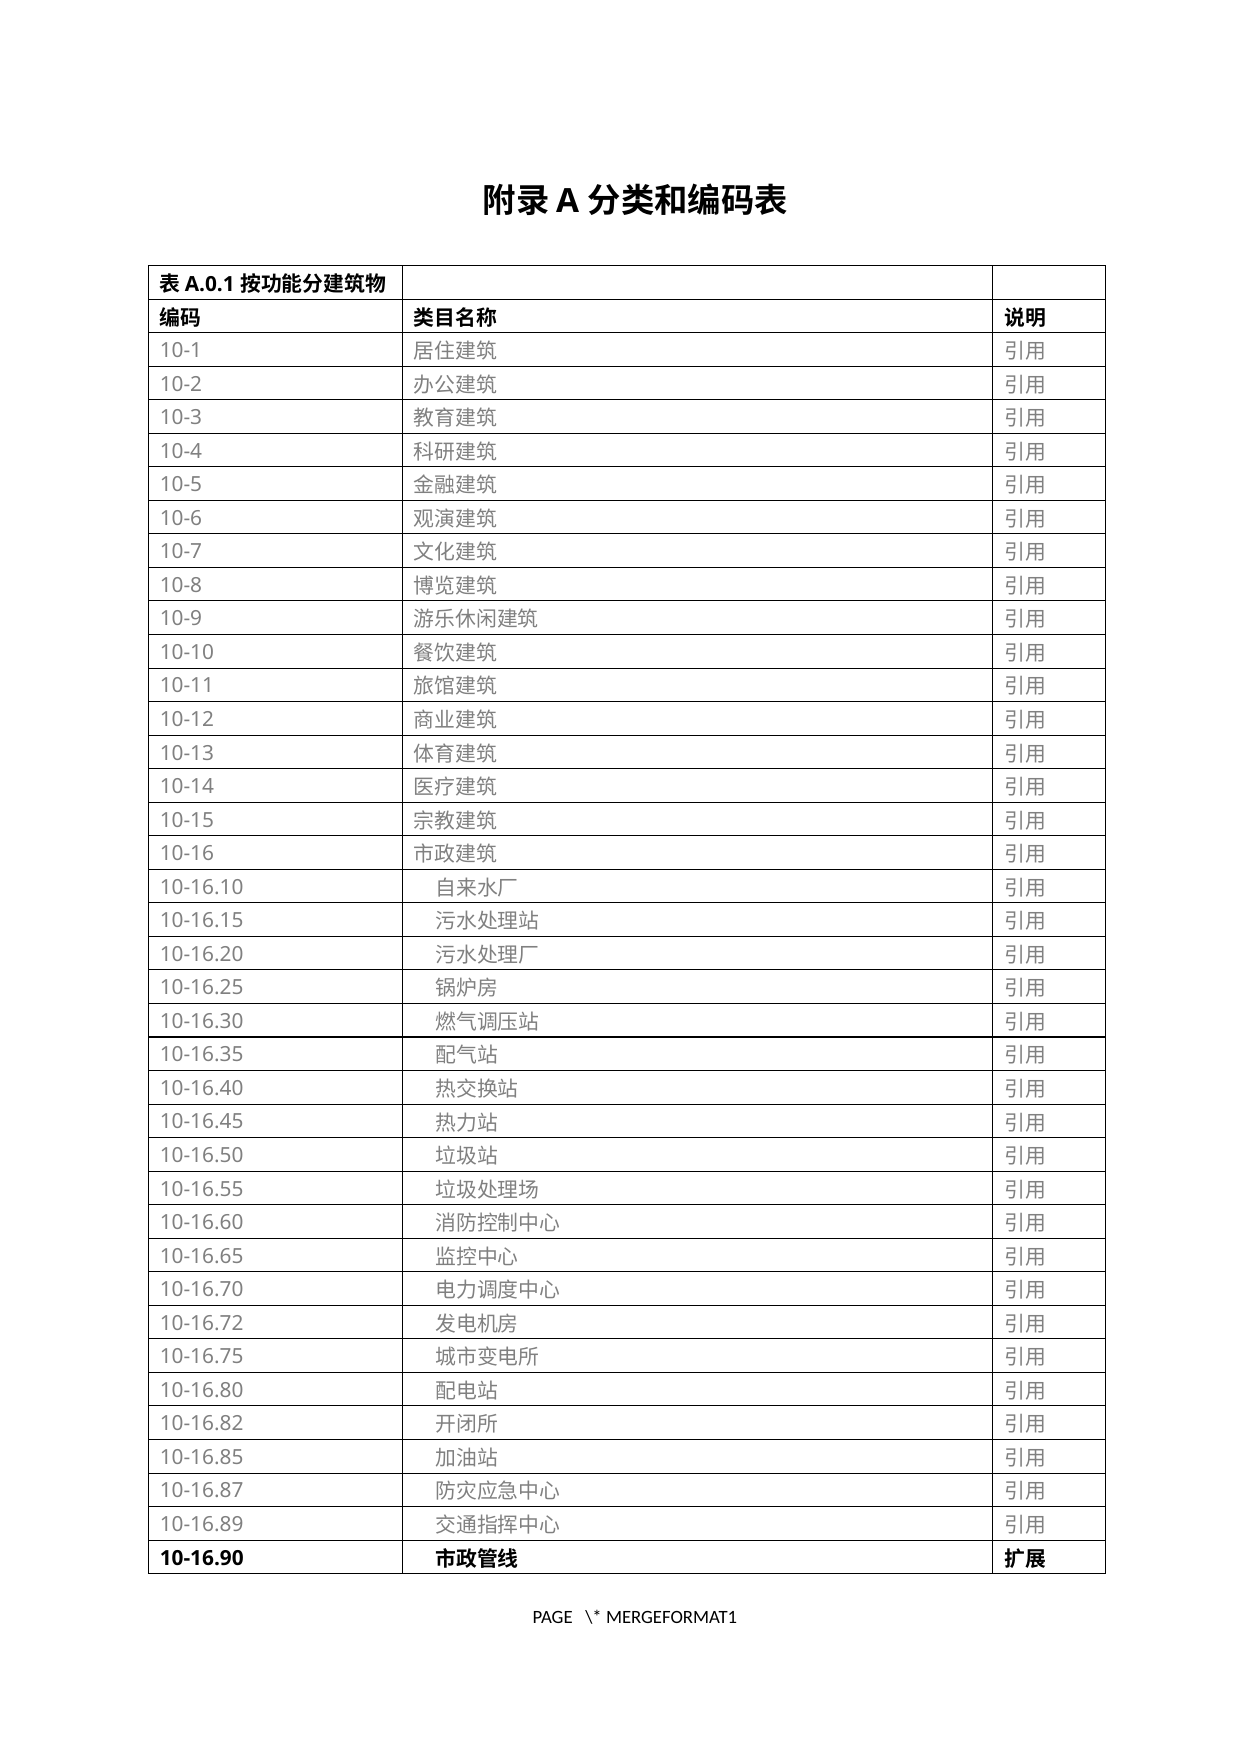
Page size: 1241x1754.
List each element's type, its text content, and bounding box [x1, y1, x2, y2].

table_cell 市政管线 [403, 1541, 992, 1573]
table_cell 10-16.20 [149, 937, 402, 969]
table_cell 引用 [993, 1105, 1105, 1137]
table_cell 10-16 [149, 836, 402, 869]
table_cell 10-16.75 [149, 1339, 402, 1372]
table_cell 引用 [993, 534, 1105, 567]
table_cell 10-2 [149, 367, 402, 399]
table_cell 引用 [993, 1038, 1105, 1070]
table_cell 引用 [993, 568, 1105, 600]
table_cell 餐饮建筑 [403, 635, 992, 667]
table_cell 引用 [993, 1306, 1105, 1338]
table_cell 引用 [993, 1004, 1105, 1036]
table_cell 市政建筑 [403, 836, 992, 869]
table_cell 10-4 [149, 434, 402, 466]
table_cell 污水处理厂 [403, 937, 992, 969]
table_cell 发电机房 [403, 1306, 992, 1338]
table_cell 引用 [993, 836, 1105, 869]
table_cell 10-16.10 [149, 870, 402, 902]
table_cell 10-16.89 [149, 1507, 402, 1539]
table_cell 10-16.55 [149, 1172, 402, 1204]
table_cell 10-16.60 [149, 1205, 402, 1238]
table_cell 引用 [993, 1474, 1105, 1506]
table_cell 10-12 [149, 702, 402, 734]
table_cell 引用 [993, 635, 1105, 667]
table_cell 10-16.70 [149, 1272, 402, 1305]
table_cell 10-16.30 [149, 1004, 402, 1036]
table_cell 开闭所 [403, 1406, 992, 1439]
table_cell 10-6 [149, 501, 402, 533]
table_cell 10-16.40 [149, 1071, 402, 1103]
table_cell 10-9 [149, 601, 402, 634]
table_cell 引用 [993, 870, 1105, 902]
table_cell 10-16.87 [149, 1474, 402, 1506]
table_cell 教育建筑 [403, 400, 992, 433]
table_cell 引用 [993, 467, 1105, 500]
table_cell 引用 [993, 367, 1105, 399]
table_cell 编码 [149, 300, 402, 332]
subtitle 附录A 分类和编码表 [148, 166, 1122, 231]
table_cell 办公建筑 [403, 367, 992, 399]
table_cell 监控中心 [403, 1239, 992, 1271]
table_cell 10-16.35 [149, 1038, 402, 1070]
table_cell 10-15 [149, 803, 402, 835]
table_cell 垃圾站 [403, 1138, 992, 1171]
table_cell 引用 [993, 1339, 1105, 1372]
table_cell 引用 [993, 1373, 1105, 1405]
table_cell 10-8 [149, 568, 402, 600]
table_cell 10-1 [149, 333, 402, 366]
table_cell 引用 [993, 434, 1105, 466]
table_cell 配气站 [403, 1038, 992, 1070]
table_cell 引用 [993, 937, 1105, 969]
table_cell 引用 [993, 1205, 1105, 1238]
table_header [993, 266, 1105, 298]
table_cell 10-16.15 [149, 903, 402, 936]
table_cell 10-11 [149, 669, 402, 701]
table_cell 类目名称 [403, 300, 992, 332]
table_cell 引用 [993, 970, 1105, 1003]
table_cell 10-7 [149, 534, 402, 567]
table_cell 观演建筑 [403, 501, 992, 533]
table_cell 游乐休闲建筑 [403, 601, 992, 634]
table_cell 燃气调压站 [403, 1004, 992, 1036]
table_cell 居住建筑 [403, 333, 992, 366]
table_cell 自来水厂 [403, 870, 992, 902]
table_cell 引用 [993, 333, 1105, 366]
table_cell 引用 [993, 903, 1105, 936]
table_cell 医疗建筑 [403, 769, 992, 802]
table_cell 体育建筑 [403, 736, 992, 768]
table_cell 引用 [993, 803, 1105, 835]
table_cell 电力调度中心 [403, 1272, 992, 1305]
table_cell 引用 [993, 702, 1105, 734]
table_cell 引用 [993, 1272, 1105, 1305]
table_cell 引用 [993, 669, 1105, 701]
table_cell 10-16.50 [149, 1138, 402, 1171]
table_cell 10-16.90 [149, 1541, 402, 1573]
table_cell 引用 [993, 1440, 1105, 1472]
table_cell 引用 [993, 1071, 1105, 1103]
table_cell 10-10 [149, 635, 402, 667]
table_cell 10-16.85 [149, 1440, 402, 1472]
table_cell 引用 [993, 1507, 1105, 1539]
table_cell 污水处理站 [403, 903, 992, 936]
table_cell 商业建筑 [403, 702, 992, 734]
table_cell 10-16.82 [149, 1406, 402, 1439]
table_cell 引用 [993, 1172, 1105, 1204]
table_cell 宗教建筑 [403, 803, 992, 835]
table_cell 10-16.65 [149, 1239, 402, 1271]
table_cell 10-16.25 [149, 970, 402, 1003]
table_cell 防灾应急中心 [403, 1474, 992, 1506]
table_cell 加油站 [403, 1440, 992, 1472]
table_cell 说明 [993, 300, 1105, 332]
table_cell 10-3 [149, 400, 402, 433]
table_cell 金融建筑 [403, 467, 992, 500]
table_cell 引用 [993, 400, 1105, 433]
table_cell 文化建筑 [403, 534, 992, 567]
table_cell 热力站 [403, 1105, 992, 1137]
table_cell 引用 [993, 769, 1105, 802]
table_cell 10-14 [149, 769, 402, 802]
table_cell 引用 [993, 501, 1105, 533]
table_cell 10-13 [149, 736, 402, 768]
table_cell 配电站 [403, 1373, 992, 1405]
table_cell 锅炉房 [403, 970, 992, 1003]
table_cell 引用 [993, 1406, 1105, 1439]
table_cell 垃圾处理场 [403, 1172, 992, 1204]
table_cell 引用 [993, 1138, 1105, 1171]
table_cell 旅馆建筑 [403, 669, 992, 701]
table_cell 城市变电所 [403, 1339, 992, 1372]
table_cell 10-16.45 [149, 1105, 402, 1137]
table_cell 消防控制中心 [403, 1205, 992, 1238]
table_cell 10-5 [149, 467, 402, 500]
table_cell 引用 [993, 1239, 1105, 1271]
table_cell 引用 [993, 601, 1105, 634]
table_cell 交通指挥中心 [403, 1507, 992, 1539]
table_cell 10-16.80 [149, 1373, 402, 1405]
table_cell 10-16.72 [149, 1306, 402, 1338]
table_header 表A.0.1 按功能分建筑物 [149, 266, 402, 298]
table_cell 扩展 [993, 1541, 1105, 1573]
table_cell 科研建筑 [403, 434, 992, 466]
table_header [403, 266, 992, 298]
table_cell 引用 [993, 736, 1105, 768]
table_cell 博览建筑 [403, 568, 992, 600]
table_cell 热交换站 [403, 1071, 992, 1103]
